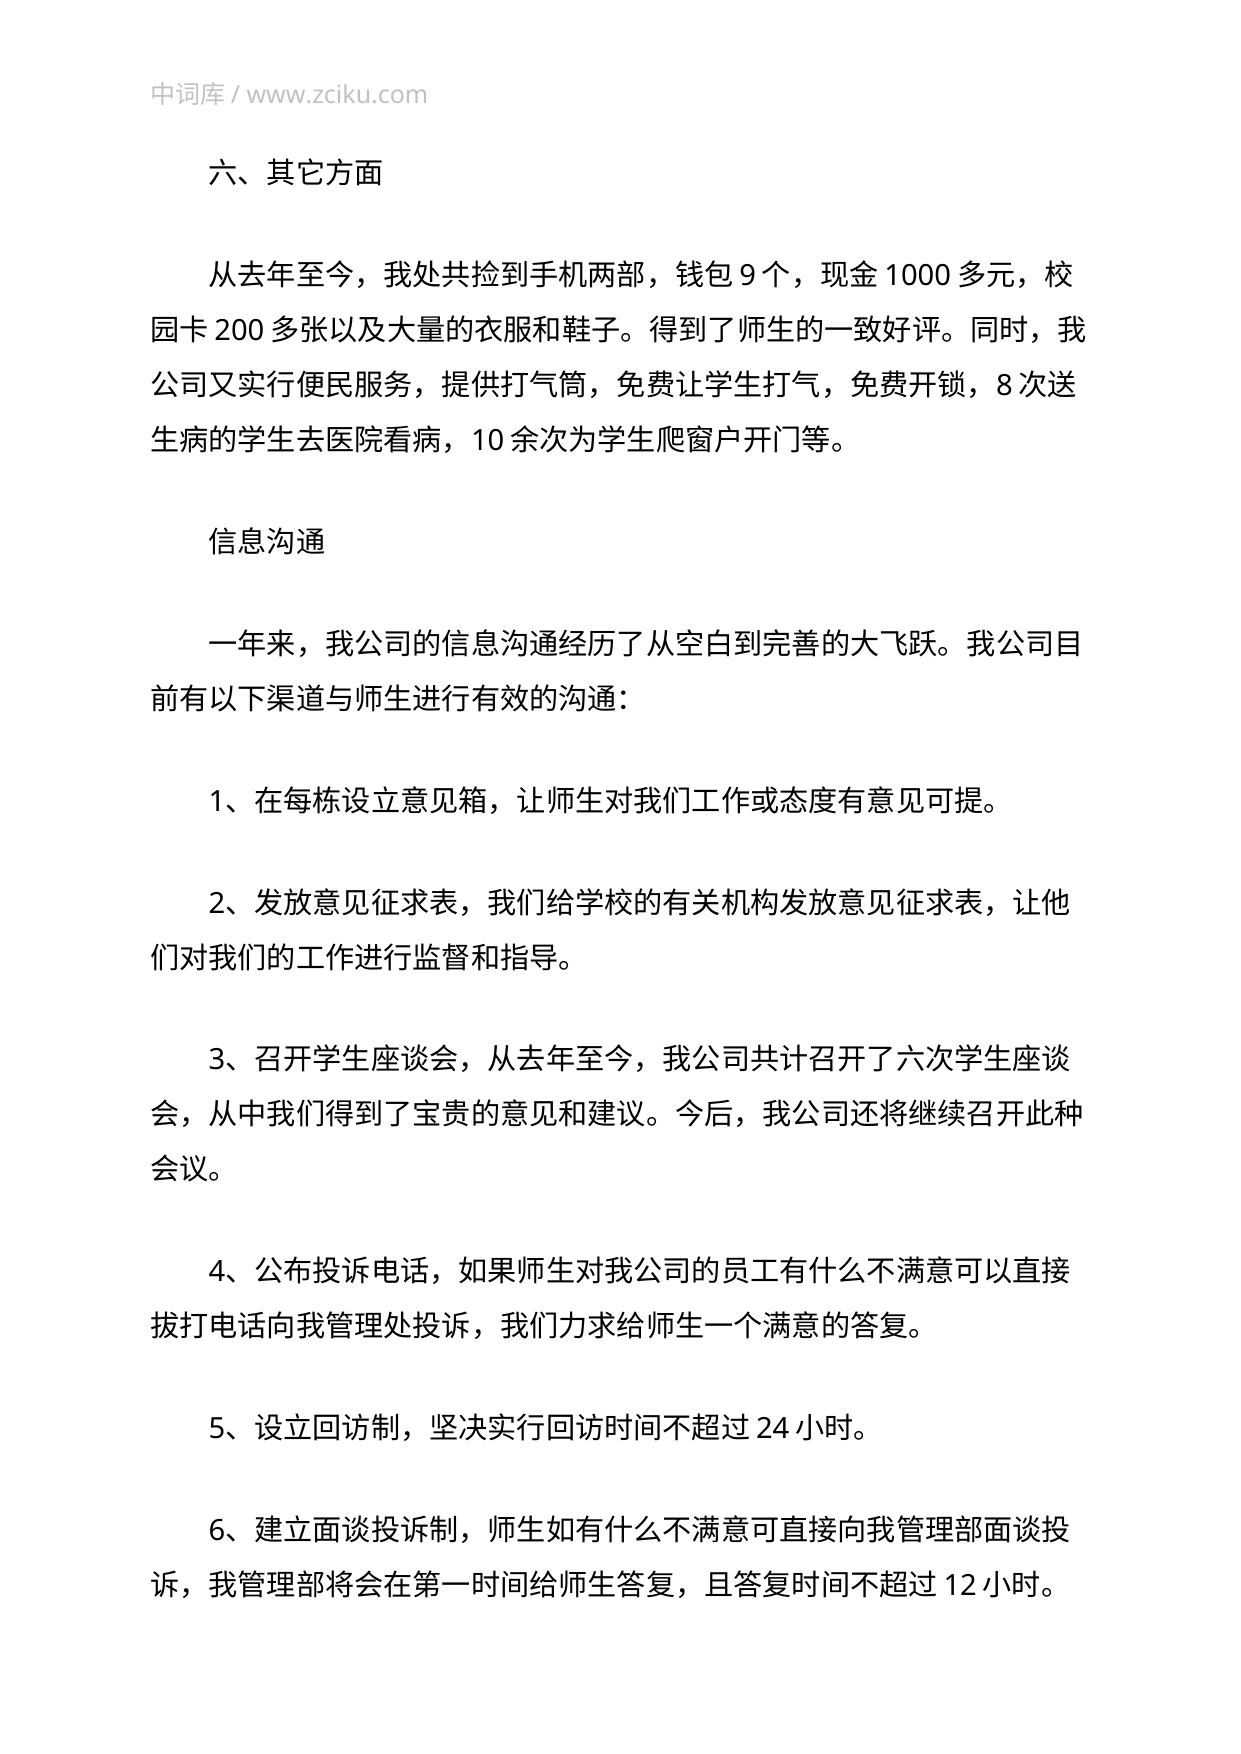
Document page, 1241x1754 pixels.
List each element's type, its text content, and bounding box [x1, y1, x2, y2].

text 信息沟通 [150, 519, 1090, 561]
text 6、建立面谈投诉制，师生如有什么不满意可直接向我管理部面谈投诉，我管理部将会在第一时间给师生答复，且答复时间不超过12小时。 [150, 1506, 1090, 1604]
text 4、公布投诉电话，如果师生对我公司的员工有什么不满意可以直接拔打电话向我管理处投诉，我们力求给师生一个满意的答复。 [150, 1248, 1090, 1345]
text 一年来，我公司的信息沟通经历了从空白到完善的大飞跃。我公司目前有以下渠道与师生进行有效的沟通： [150, 621, 1090, 718]
text 六、其它方面 [150, 150, 1090, 192]
text 3、召开学生座谈会，从去年至今，我公司共计召开了六次学生座谈会，从中我们得到了宝贵的意见和建议。今后，我公司还将继续召开此种会议。 [150, 1036, 1090, 1188]
text 从去年至今，我处共捡到手机两部，钱包9个，现金1000多元，校园卡200多张以及大量的衣服和鞋子。得到了师生的一致好评。同时，我公司又实行便民服务，提供打气筒，免费让学生打气，免费开锁，8次送生病的学生去医院看病，10余次为学生爬窗户开门等。 [150, 252, 1090, 459]
text 5、设立回访制，坚决实行回访时间不超过24小时。 [150, 1404, 1090, 1447]
text 1、在每栋设立意见箱，让师生对我们工作或态度有意见可提。 [150, 777, 1090, 819]
text 2、发放意见征求表，我们给学校的有关机构发放意见征求表，让他们对我们的工作进行监督和指导。 [150, 879, 1090, 976]
